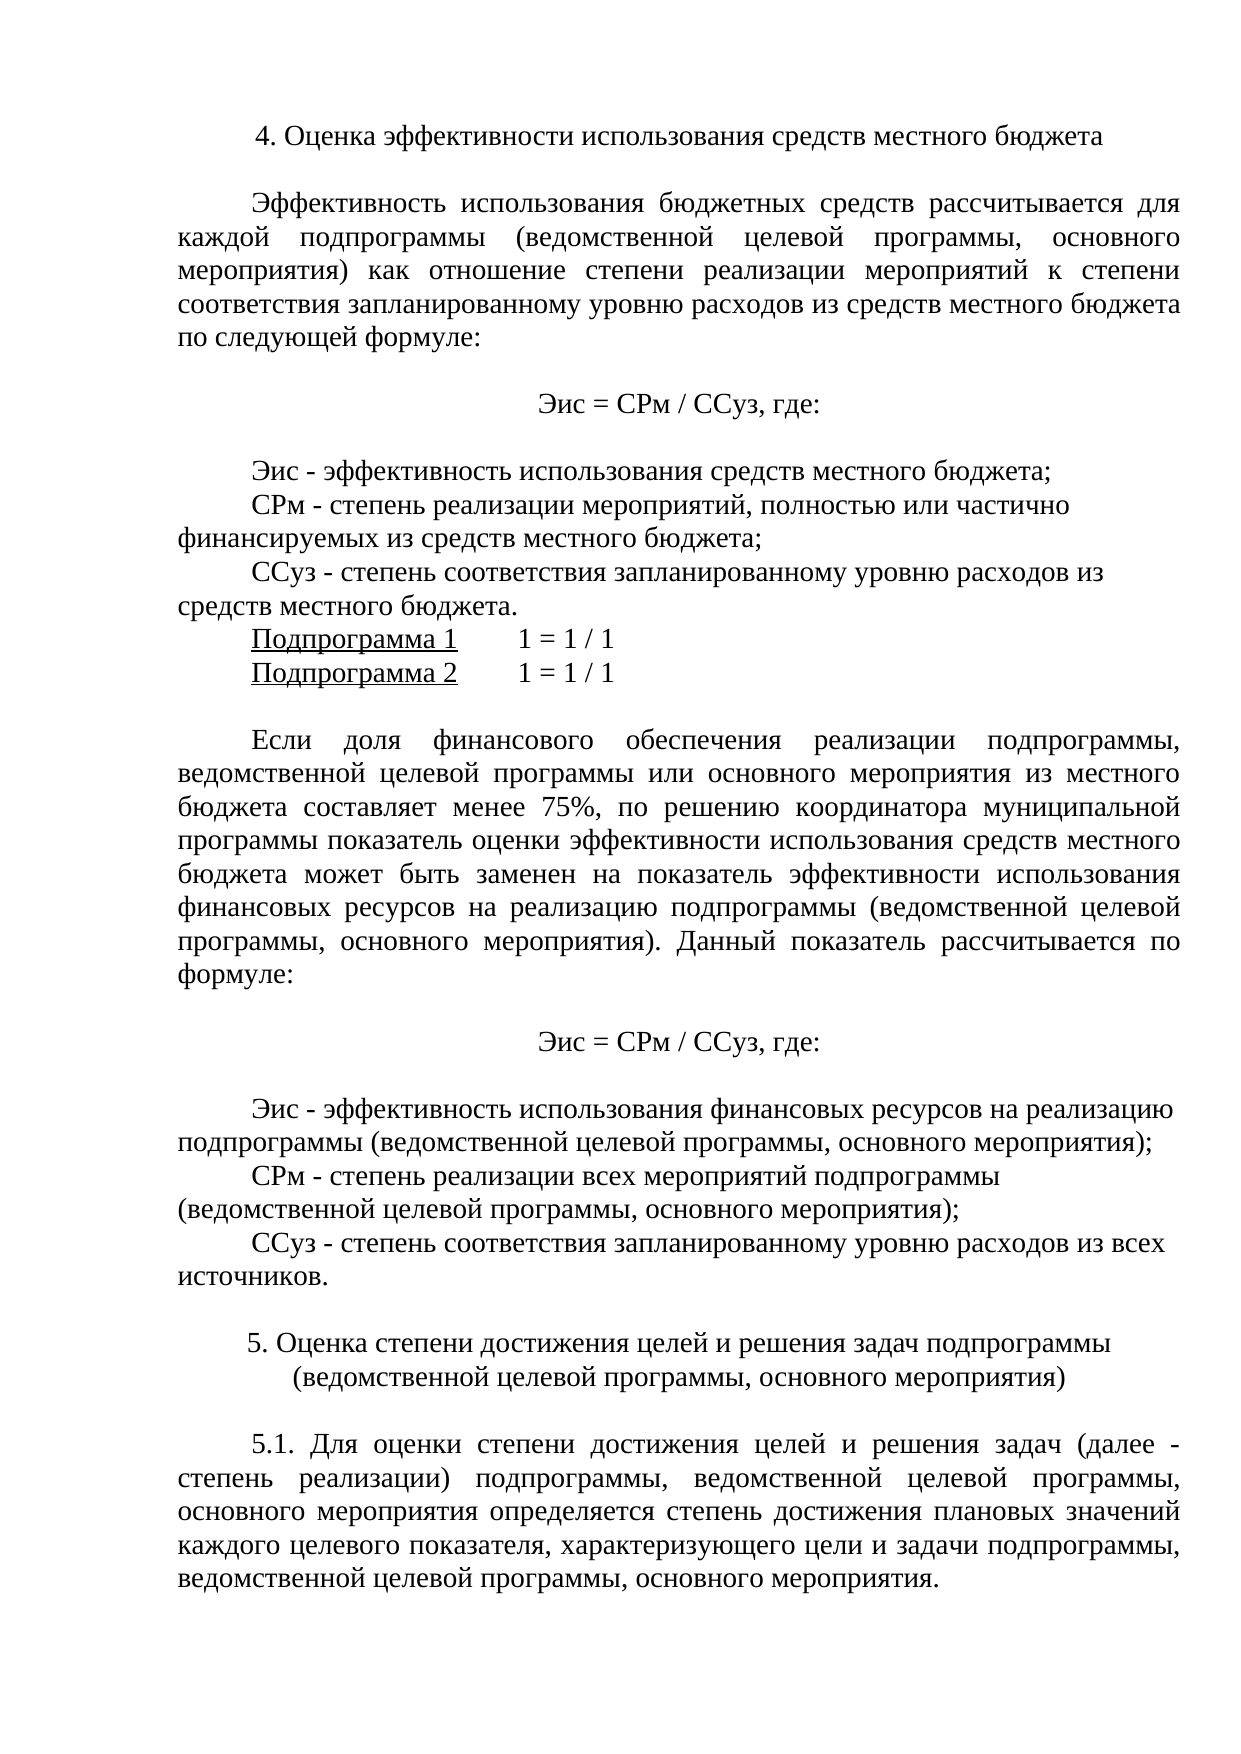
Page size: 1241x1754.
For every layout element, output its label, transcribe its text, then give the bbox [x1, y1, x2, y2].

list 5. Оценка степени достижения целей и решения задач подпрограммы (ведомственной целевой программы, основного мероприятия) [177, 1326, 1181, 1393]
text СРм - степень реализации мероприятий, полностью или частично финансируемых из средств местного бюджета; [177, 487, 1181, 554]
text Эис - эффективность использования средств местного бюджета; [177, 453, 1181, 487]
list 4. Оценка эффективности использования средств местного бюджета [177, 118, 1181, 152]
text ССуз - степень соответствия запланированному уровню расходов из средств местного бюджета. [177, 554, 1181, 621]
text Эис - эффективность использования финансовых ресурсов на реализацию подпрограммы (ведомственной целевой программы, основного мероприятия); [177, 1091, 1181, 1158]
text Эис = СРм / ССуз, где: [177, 1024, 1181, 1057]
text Эис = СРм / ССуз, где: [177, 386, 1181, 420]
text Эффективность использования бюджетных средств рассчитывается для каждой подпрограммы (ведомственной целевой программы, основного мероприятия) как отношение степени реализации мероприятий к степени соответствия запланированному уровню расходов из средств местного бюджета по следующей формуле: [177, 185, 1181, 353]
text 5.1. Для оценки степени достижения целей и решения задач (далее -степень реализации) подпрограммы, ведомственной целевой программы, основного мероприятия определяется степень достижения плановых значений каждого целевого показателя, характеризующего цели и задачи подпрограммы, ведомственной целевой программы, основного мероприятия. [177, 1426, 1181, 1594]
text Подпрограмма 1 1 = 1 / 1 [177, 621, 1181, 655]
text Подпрограмма 2 1 = 1 / 1 [177, 655, 1181, 688]
text СРм - степень реализации всех мероприятий подпрограммы (ведомственной целевой программы, основного мероприятия); [177, 1158, 1181, 1225]
text Если доля финансового обеспечения реализации подпрограммы, ведомственной целевой программы или основного мероприятия из местного бюджета составляет менее 75%, по решению координатора муниципальной программы показатель оценки эффективности использования средств местного бюджета может быть заменен на показатель эффективности использования финансовых ресурсов на реализацию подпрограммы (ведомственной целевой программы, основного мероприятия). Данный показатель рассчитывается по формуле: [177, 722, 1181, 990]
text ССуз - степень соответствия запланированному уровню расходов из всех источников. [177, 1225, 1181, 1292]
